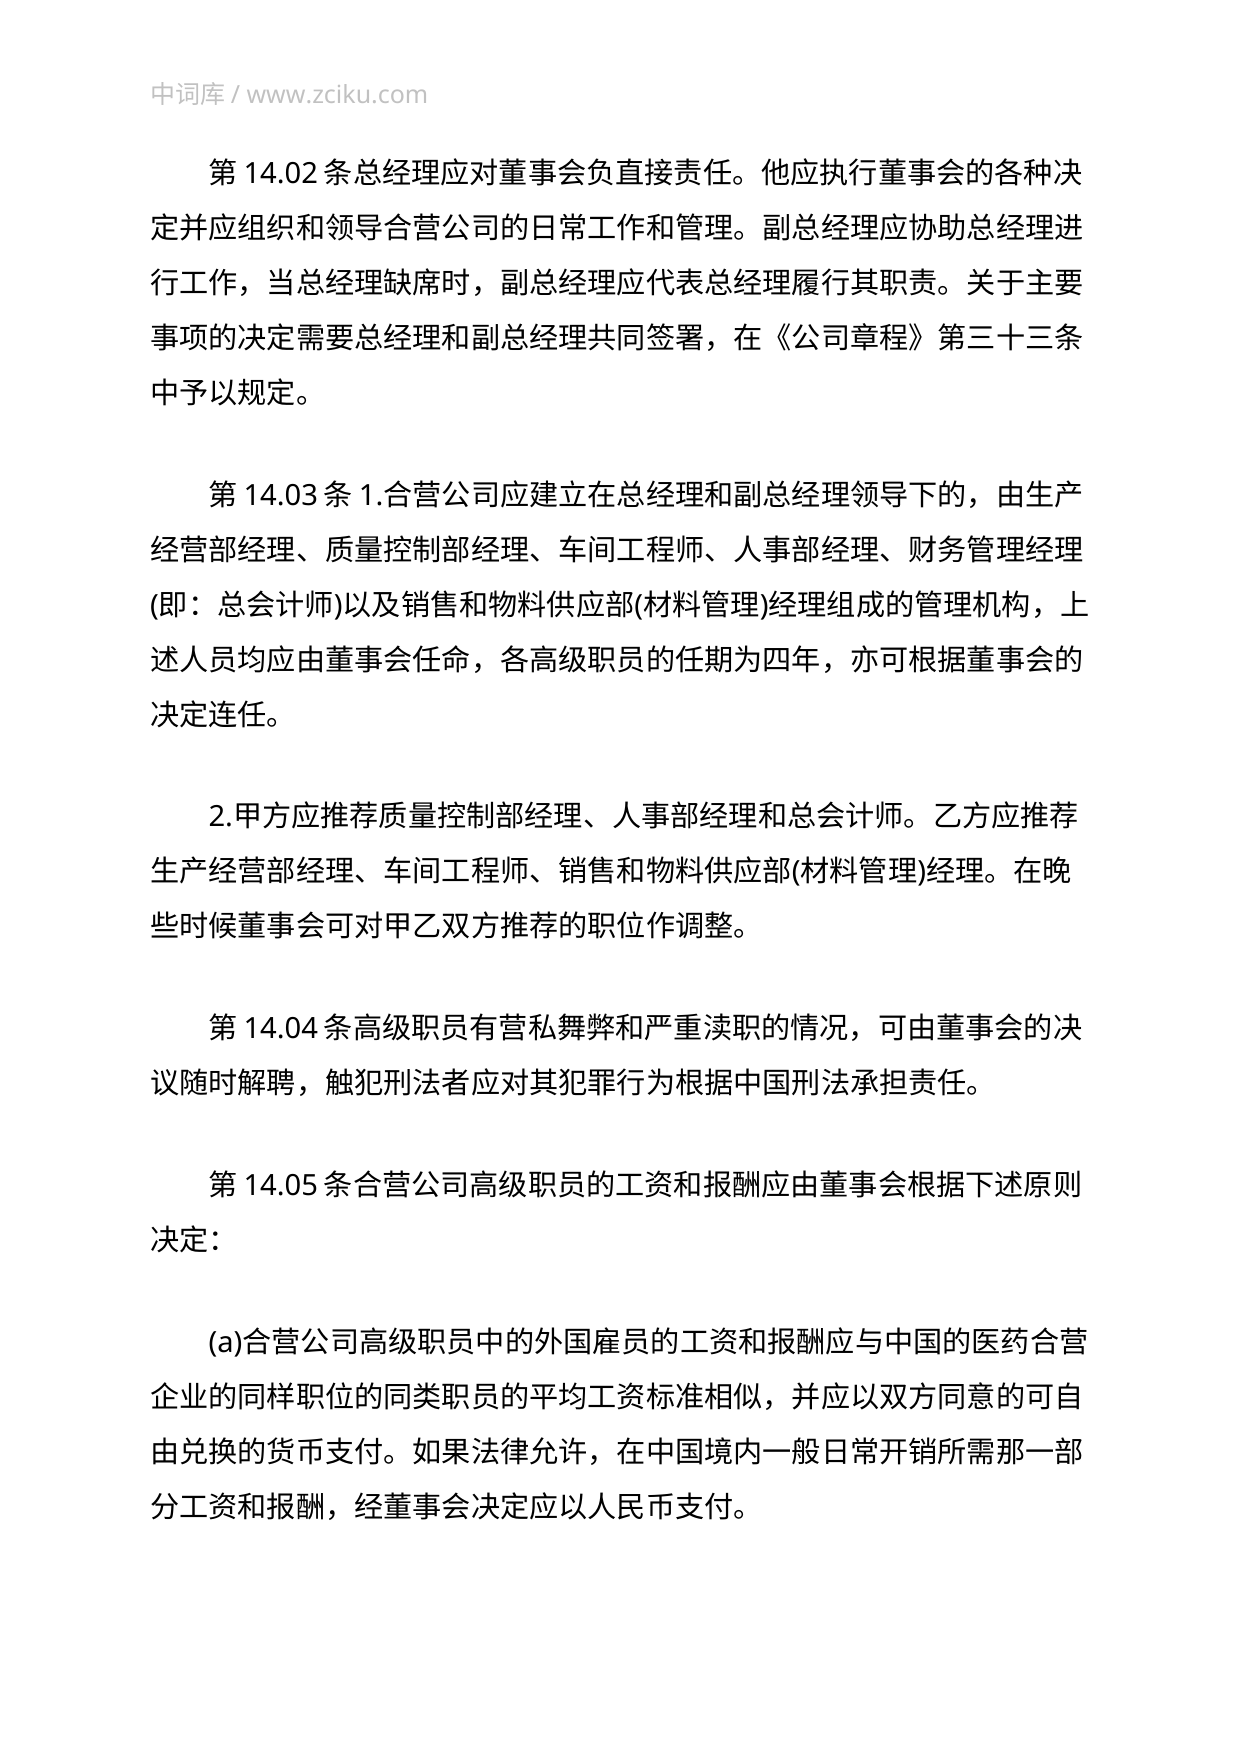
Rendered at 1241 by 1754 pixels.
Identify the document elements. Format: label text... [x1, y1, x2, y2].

text 第14.03条1.合营公司应建立在总经理和副总经理领导下的，由生产经营部经理、质量控制部经理、车间工程师、人事部经理、财务管理经理(即：总会计师)以及销售和物料供应部(材料管理)经理组成的管理机构，上述人员均应由董事会任命，各高级职员的任期为四年，亦可根据董事会的决定连任。 [150, 471, 1090, 733]
text 第14.04条高级职员有营私舞弊和严重渎职的情况，可由董事会的决议随时解聘，触犯刑法者应对其犯罪行为根据中国刑法承担责任。 [150, 1005, 1090, 1102]
text (a)合营公司高级职员中的外国雇员的工资和报酬应与中国的医药合营企业的同样职位的同类职员的平均工资标准相似，并应以双方同意的可自由兑换的货币支付。如果法律允许，在中国境内一般日常开销所需那一部分工资和报酬，经董事会决定应以人民币支付。 [150, 1318, 1090, 1525]
text 第14.02条总经理应对董事会负直接责任。他应执行董事会的各种决定并应组织和领导合营公司的日常工作和管理。副总经理应协助总经理进行工作，当总经理缺席时，副总经理应代表总经理履行其职责。关于主要事项的决定需要总经理和副总经理共同签署，在《公司章程》第三十三条中予以规定。 [150, 150, 1090, 412]
text 第14.05条合营公司高级职员的工资和报酬应由董事会根据下述原则决定： [150, 1162, 1090, 1259]
text 2.甲方应推荐质量控制部经理、人事部经理和总会计师。乙方应推荐生产经营部经理、车间工程师、销售和物料供应部(材料管理)经理。在晚些时候董事会可对甲乙双方推荐的职位作调整。 [150, 793, 1090, 945]
